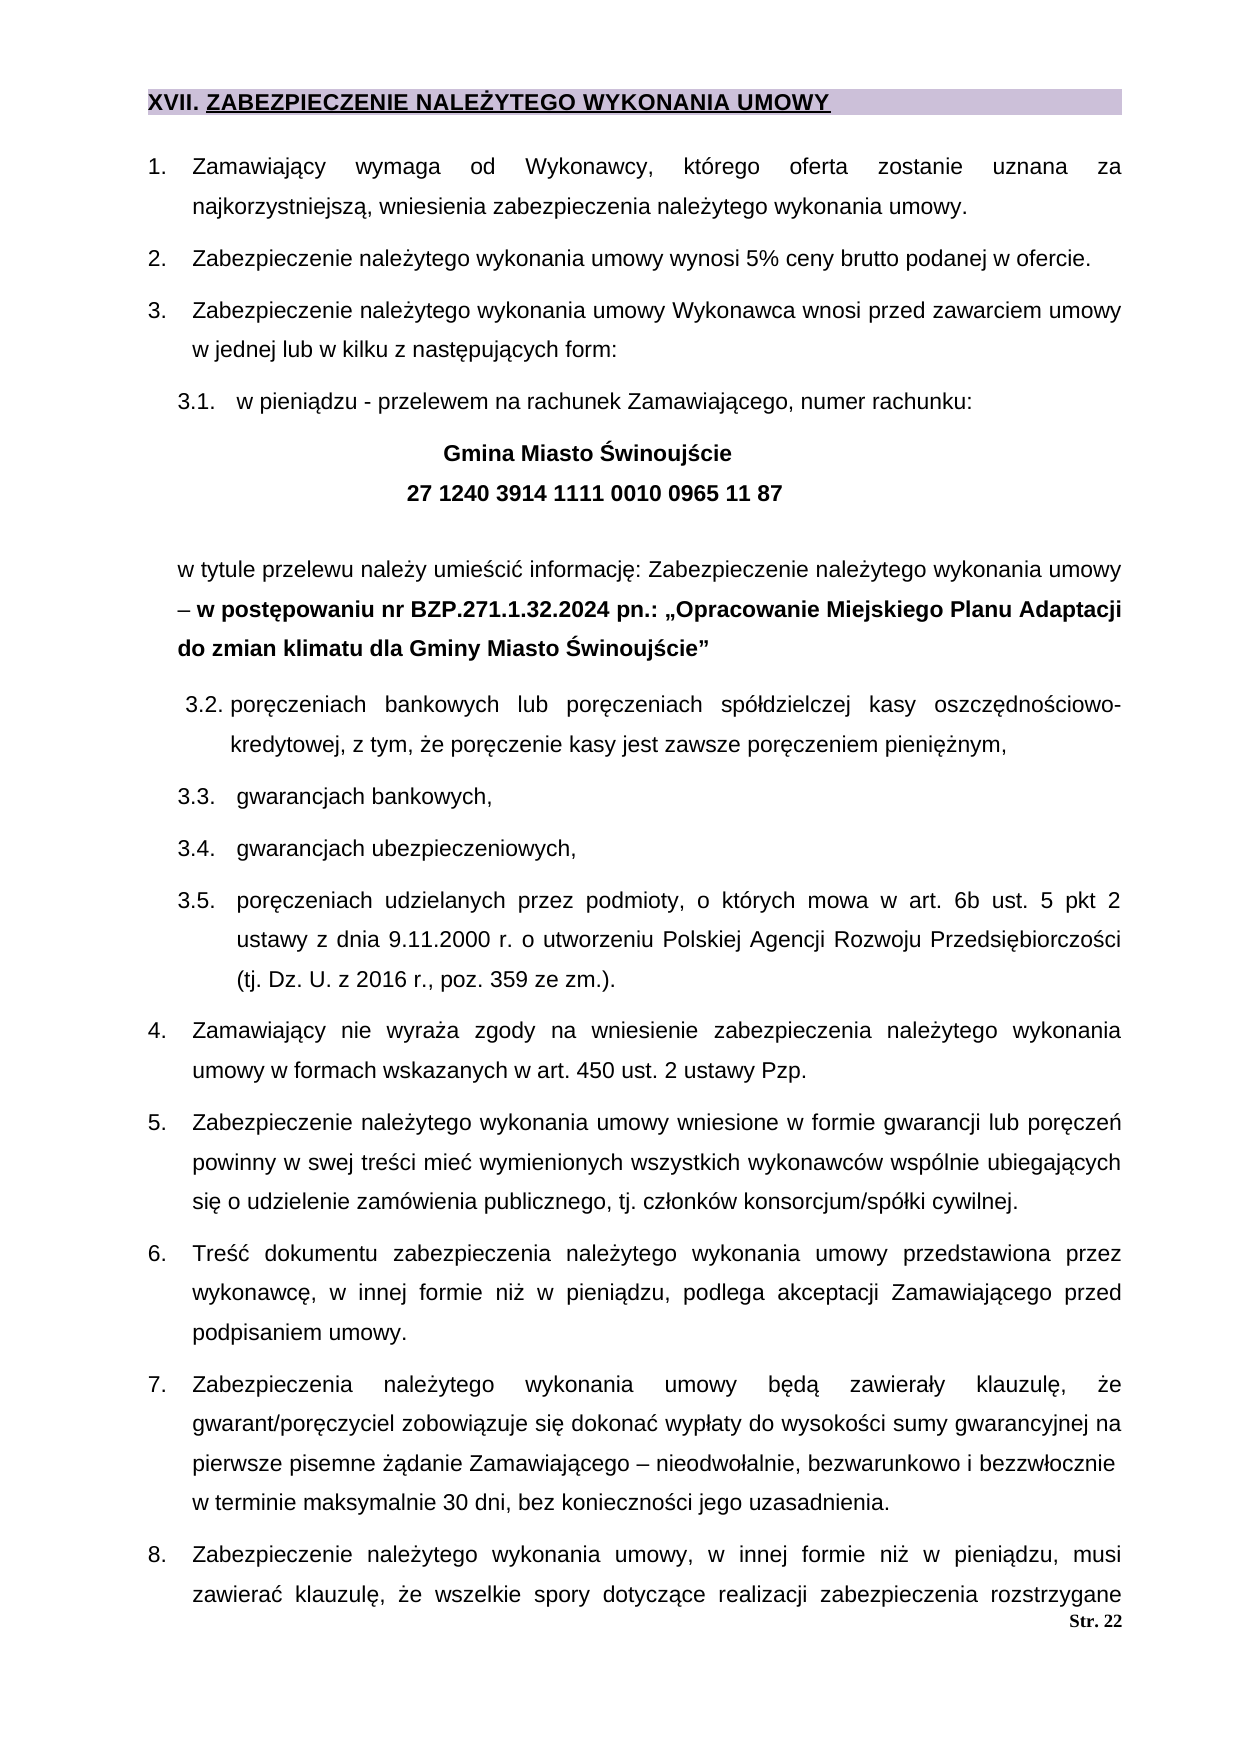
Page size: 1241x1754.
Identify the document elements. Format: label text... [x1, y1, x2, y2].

list Zabezpieczenie należytego wykonania umowy wynosi 5% ceny brutto podanej w ofercie. [148, 244, 1122, 271]
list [148, 1541, 1122, 1607]
list w pieniądzu - przelewem na rachunek Zamawiającego, numer rachunku: [177, 388, 1122, 414]
text 27 1240 3914 1111 0010 0965 11 87 [348, 479, 1122, 506]
list Zamawiający nie wyraża zgody na wniesienie zabezpieczenia należytego wykonania umowy w formach wskazanych w art. 450 ust. 2 ustawy Pzp. [148, 1017, 1122, 1083]
list Zamawiający wymaga od Wykonawcy, którego oferta zostanie uznana za najkorzystniejszą, wniesienia zabezpieczenia należytego wykonania umowy. [148, 153, 1122, 219]
list poręczeniach udzielanych przez podmioty, o których mowa w art. 6b ust. 5 pkt 2 ustawy z dnia 9.11.2000 r. o utworzeniu Polskiej Agencji Rozwoju Przedsiębiorczości (tj. Dz. U. z 2016 r., poz. 359 ze zm.). [177, 887, 1122, 992]
list Treść dokumentu zabezpieczenia należytego wykonania umowy przedstawiona przez wykonawcę, w innej formie niż w pieniądzu, podlega akceptacji Zamawiającego przed podpisaniem umowy. [148, 1240, 1122, 1345]
list Zabezpieczenie należytego wykonania umowy wniesione w formie gwarancji lub poręczeń powinny w swej treści mieć wymienionych wszystkich wykonawców wspólnie ubiegających się o udzielenie zamówienia publicznego, tj. członków konsorcjum/spółki cywilnej. [148, 1109, 1122, 1214]
list Zabezpieczenie należytego wykonania umowy Wykonawca wnosi przed zawarciem umowy w jednej lub w kilku z następujących form: [148, 297, 1122, 362]
list gwarancjach ubezpieczeniowych, [177, 834, 1122, 861]
list poręczeniach bankowych lub poręczeniach spółdzielczej kasy oszczędnościowo-kredytowej, z tym, że poręczenie kasy jest zawsze poręczeniem pieniężnym, [185, 691, 1122, 757]
list gwarancjach bankowych, [177, 783, 1122, 809]
list Zabezpieczenia należytego wykonania umowy będą zawierały klauzulę, że gwarant/poręczyciel zobowiązuje się dokonać wypłaty do wysokości sumy gwarancyjnej na pierwsze pisemne żądanie Zamawiającego – nieodwołalnie, bezwarunkowo i bezzwłocznie w terminie maksymalnie 30 dni, bez konieczności jego uzasadnienia. [148, 1371, 1122, 1516]
text w tytule przelewu należy umieścić informację: Zabezpieczenie należytego wykonania umowy – w postępowaniu nr BZP.271.1.32.2024 pn.: „Opracowanie Miejskiego Planu Adaptacji do zmian klimatu dla Gminy Miasto Świnoujście” [177, 519, 1122, 661]
text Gmina Miasto Świnoujście [407, 440, 1122, 466]
subtitle XVII. ZABEZPIECZENIE NALEŻYTEGO WYKONANIA UMOWY [148, 89, 1122, 115]
